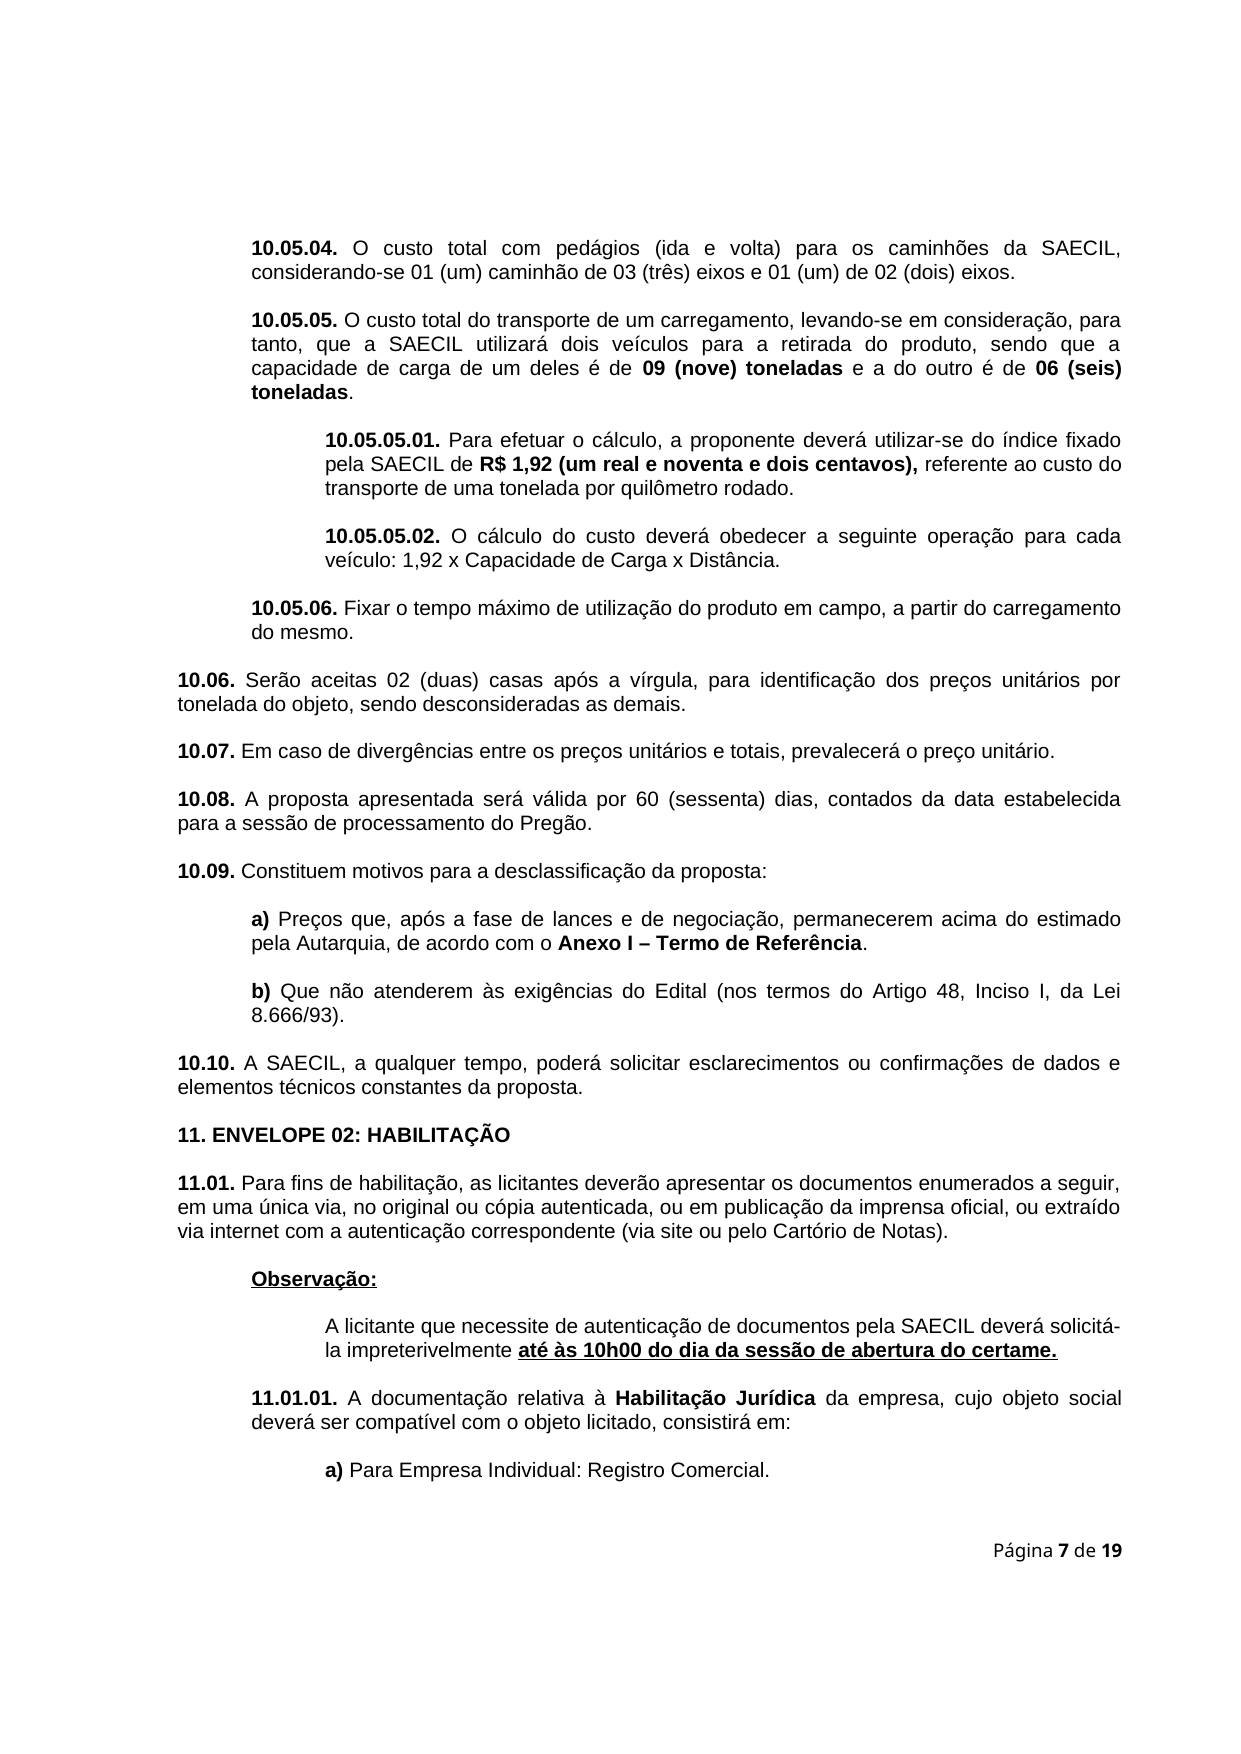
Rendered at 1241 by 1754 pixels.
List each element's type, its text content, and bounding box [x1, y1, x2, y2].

text b) Que não atenderem às exigências do Edital (nos termos do Artigo 48, Inciso I, da Lei 8.666/93). [251, 979, 1122, 1027]
text a) Para Empresa Individual: Registro Comercial. [251, 1458, 1122, 1482]
text 10.08. A proposta apresentada será válida por 60 (sessenta) dias, contados da data estabelecida para a sessão de processamento do Pregão. [177, 787, 1122, 835]
text a) Preços que, após a fase de lances e de negociação, permanecerem acima do estimado pela Autarquia, de acordo com o Anexo I – Termo de Referência. [251, 907, 1122, 955]
text 10.10. A SAECIL, a qualquer tempo, poderá solicitar esclarecimentos ou confirmações de dados e elementos técnicos constantes da proposta. [177, 1051, 1122, 1099]
text 10.09. Constituem motivos para a desclassificação da proposta: [177, 859, 1122, 883]
text 11.01. Para fins de habilitação, as licitantes deverão apresentar os documentos enumerados a seguir, em uma única via, no original ou cópia autenticada, ou em publicação da imprensa oficial, ou extraído via internet com a autenticação correspondente (via site ou pelo Cartório de Notas). [177, 1171, 1122, 1242]
text 11.01.01. A documentação relativa à Habilitação Jurídica da empresa, cujo objeto social deverá ser compatível com o objeto licitado, consistirá em: [251, 1386, 1122, 1434]
text 10.07. Em caso de divergências entre os preços unitários e totais, prevalecerá o preço unitário. [177, 739, 1122, 763]
text 11. ENVELOPE 02: HABILITAÇÃO [177, 1123, 1122, 1147]
text 10.05.06. Fixar o tempo máximo de utilização do produto em campo, a partir do carregamento do mesmo. [251, 596, 1122, 643]
text A licitante que necessite de autenticação de documentos pela SAECIL deverá solicitá-la impreterivelmente até às 10h00 do dia da sessão de abertura do certame. [325, 1314, 1122, 1362]
text 10.05.05.01. Para efetuar o cálculo, a proponente deverá utilizar-se do índice fixado pela SAECIL de R$ 1,92 (um real e noventa e dois centavos), referente ao custo do transporte de uma tonelada por quilômetro rodado. [325, 428, 1122, 500]
text 10.05.05.02. O cálculo do custo deverá obedecer a seguinte operação para cada veículo: 1,92 x Capacidade de Carga x Distância. [325, 524, 1122, 572]
text 10.05.04. O custo total com pedágios (ida e volta) para os caminhões da SAECIL, considerando-se 01 (um) caminhão de 03 (três) eixos e 01 (um) de 02 (dois) eixos. [251, 236, 1122, 284]
text 10.06. Serão aceitas 02 (duas) casas após a vírgula, para identificação dos preços unitários por tonelada do objeto, sendo desconsideradas as demais. [177, 667, 1122, 715]
text 10.05.05. O custo total do transporte de um carregamento, levando-se em consideração, para tanto, que a SAECIL utilizará dois veículos para a retirada do produto, sendo que a capacidade de carga de um deles é de 09 (nove) toneladas e a do outro é de 06 (seis) toneladas. [251, 308, 1122, 404]
text Observação: [177, 1266, 1122, 1290]
